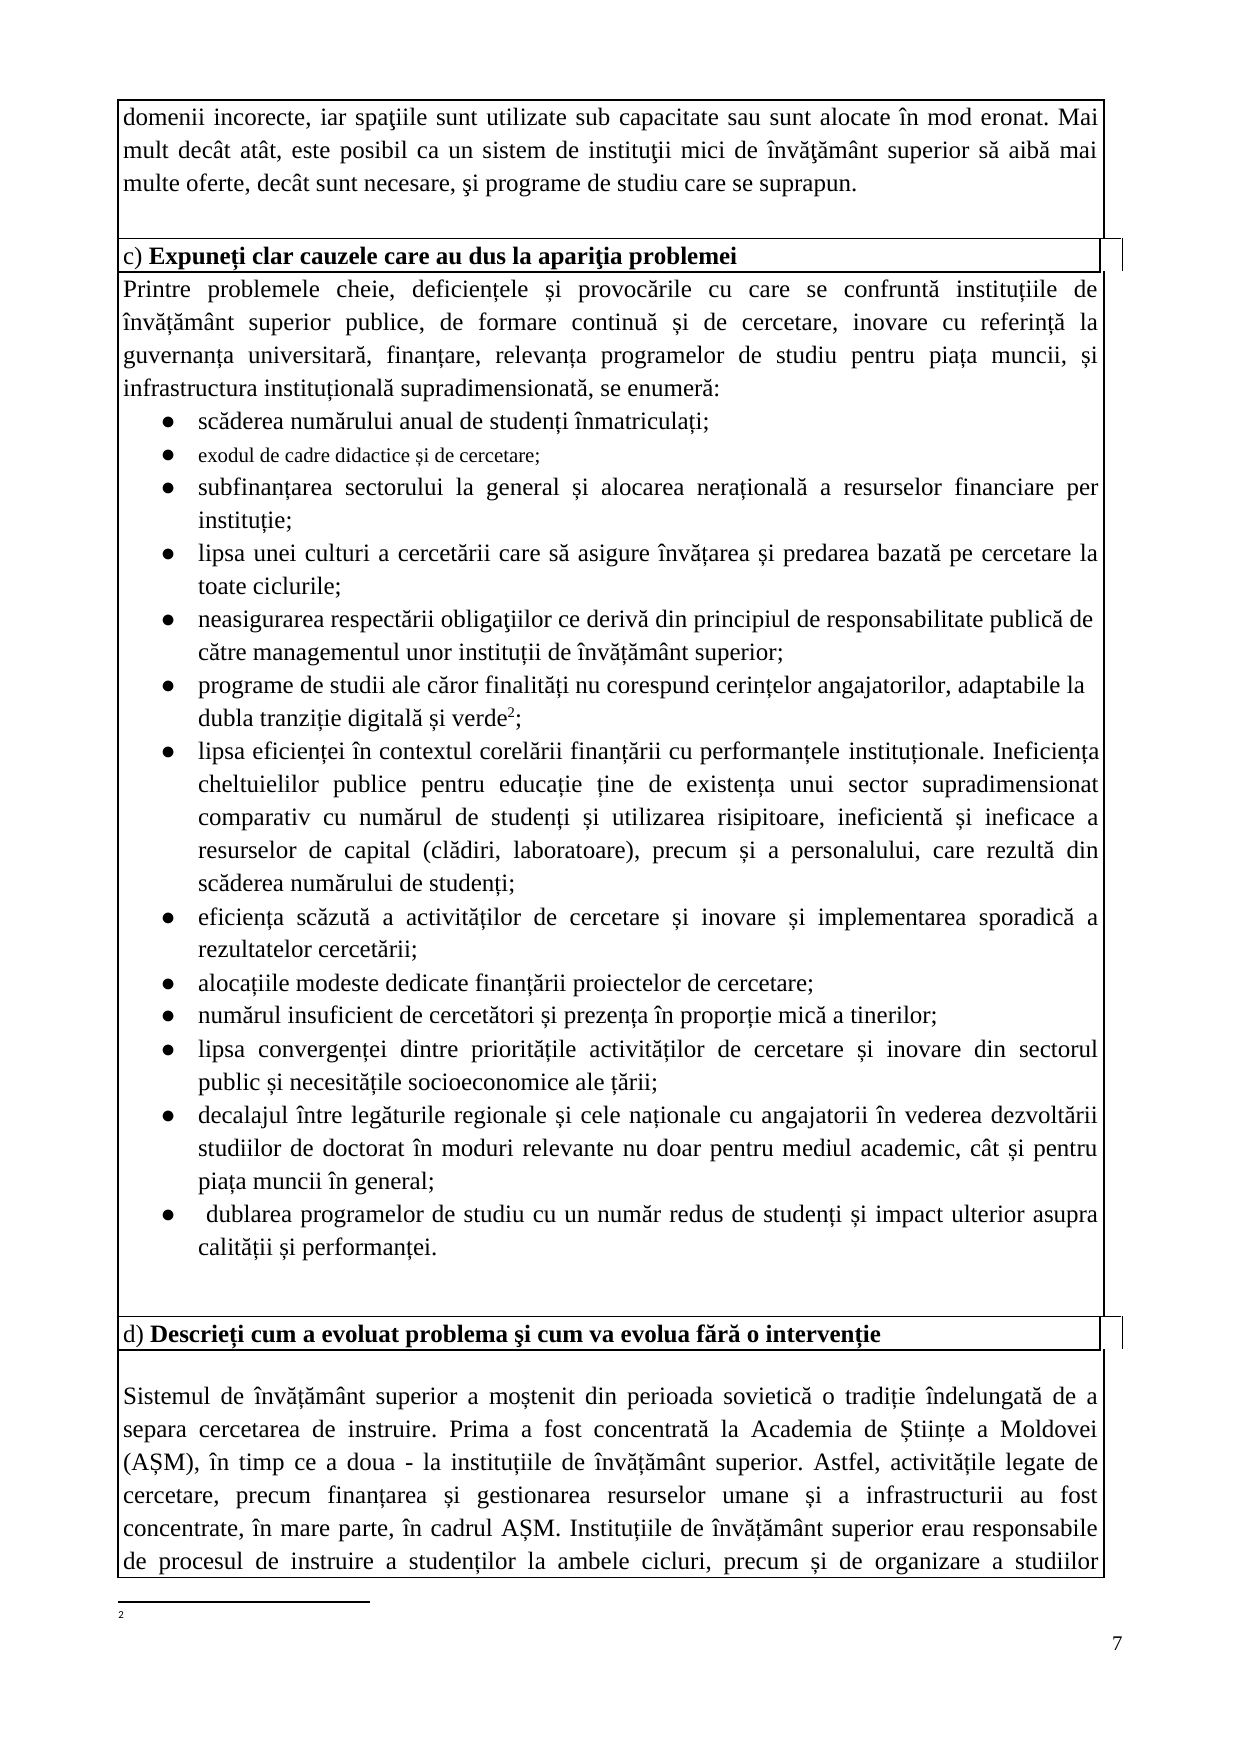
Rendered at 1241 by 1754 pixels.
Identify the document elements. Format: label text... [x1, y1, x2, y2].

table_cell [1101, 1316, 1122, 1349]
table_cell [119, 1349, 1103, 1577]
table_cell d) Descrieți cum a evoluat problema şi cum va evolua fără o intervenție [119, 1317, 1099, 1349]
table_cell c) Expuneți clar cauzele care au dus la apariţia problemei [119, 239, 1099, 271]
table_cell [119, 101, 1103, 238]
table_cell [1101, 238, 1122, 271]
table_cell Printre problemele cheie, deficiențele și provocările cu care se confruntă instituțiile de învățământ superior publice, de formare continuă și de cercetare, inovare cu referință la guvernanța universitară, finanțare, relevanța programelor de studiu pentru piața muncii, și infrastructura instituțională supradimensionată, se enumeră: scăderea numărului anual de studenți înmatriculați; lipsa unei culturi a cercetării care să asigure învățarea și predarea bazată pe cercetare la toate ciclurile; lipsa eficienței în contextul corelării finanțării cu performanțele Ineficiența cheltuielilor publice pentru educație ține de existența unui sector supradimensionat comparativ cu numărul de studenți și utilizarea risipitoare, ineficientă și ineficace a resurselor de capital (clădiri, laboratoare), precum și a personalului, care rezultă din scăderea numărului de studenți; eficiența scăzută a activităților de cercetare și inovare și implementarea sporadică a rezultatelor cercetării; alocațiile modeste dedicate finanțării proiectelor de cercetare; numărul insuficient de cercetători și prezența în proporție mică a tinerilor; lipsa convergenței dintre prioritățile activităților de cercetare și inovare din sectorul public și necesitățile socioeconomice ale țării; decalajul între legăturile regionale și cele naționale cu angajatorii în vederea dezvoltării studiilor de doctorat în moduri relevante nu doar pentru mediul academic, cât și pentru piața muncii în general; dublarea programelor de studiu cu un număr redus de studenți și impact ulterior asupra calității și performanței. [119, 271, 1103, 1316]
